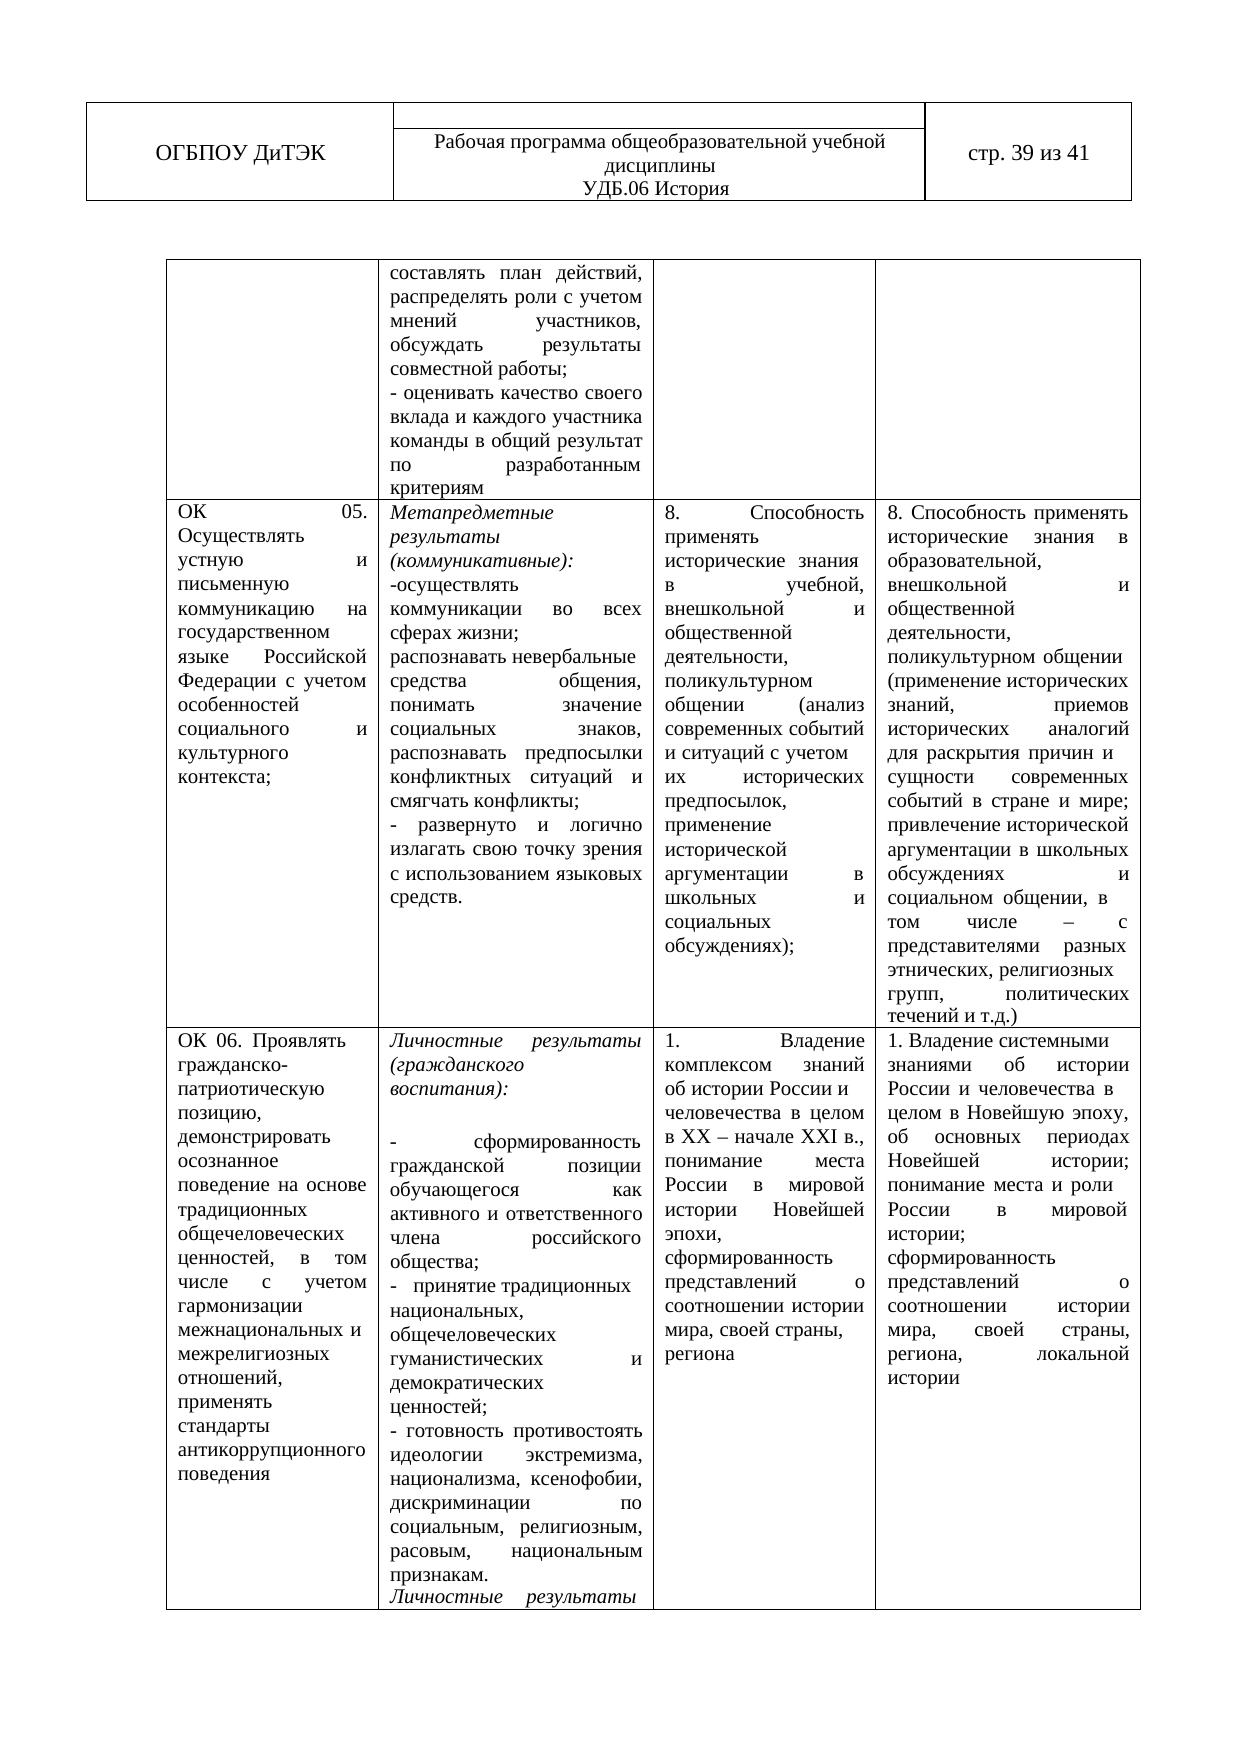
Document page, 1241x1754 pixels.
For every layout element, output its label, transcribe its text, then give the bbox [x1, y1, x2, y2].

table_cell Личностные результаты (гражданского воспитания): сформированность гражданской позиции обучающегося как активного и ответственного члена российского общества; принятие традиционных национальных, общечеловеческих гуманистических и демократических ценностей; готовность противостоять идеологии экстремизма, национализма, ксенофобии, дискриминации по социальным, религиозным, расовым, национальным признакам. Личностные результаты [379, 1028, 653, 1608]
table_header [654, 260, 875, 498]
table_header составлять план действий, распределять роли с учетом мнений участников, обсуждать результаты совместной работы; - оценивать качество своего вклада и каждого участника команды в общий результат по разработанным критериям [379, 260, 653, 498]
table_cell 8. Способность применять исторические знания в образовательной, внешкольной и общественной деятельности, поликультурном общении (применение исторических знаний, приемов исторических аналогий для раскрытия причин и сущности современных событий в стране и мире; привлечение исторической аргументации в школьных обсуждениях и социальном общении, в том числе – с представителями разных этнических, религиозных групп, политических течений и т.д.) [876, 500, 1140, 1027]
table_cell 8. Способность применять исторические знания в учебной, внешкольной и общественной деятельности, поликультурном общении (анализ современных событий и ситуаций с учетом их исторических предпосылок, применение исторической аргументации в школьных и социальных обсуждениях); [654, 500, 875, 1027]
table_cell 1. Владение системными знаниями об истории России и человечества в целом в Новейшую эпоху, об основных периодах Новейшей истории; понимание места и роли России в мировой истории; сформированность представлений о соотношении истории мира, своей страны, региона, локальной истории [876, 1028, 1140, 1608]
table_cell Метапредметные результаты (коммуникативные): -осуществлять коммуникации во всех сферах жизни; распознавать невербальные средства общения, понимать значение социальных знаков, распознавать предпосылки конфликтных ситуаций и смягчать конфликты; - развернуто и логично излагать свою точку зрения с использованием языковых средств. [379, 500, 653, 1027]
table_header [876, 260, 1140, 498]
table_cell ОК 06. Проявлять гражданско- патриотическую позицию, демонстрировать осознанное поведение на основе традиционных общечеловеческих ценностей, в том числе с учетом гармонизации межнациональных и межрелигиозных отношений, применять стандарты антикоррупционного поведения [167, 1028, 378, 1608]
table_header [167, 260, 378, 498]
table_cell ОК 05. Осуществлять устную и письменную коммуникацию на государственном языке Российской Федерации с учетом особенностей социального и культурного контекста; [167, 500, 378, 1027]
table_cell 1. Владение комплексом знаний об истории России и человечества в целом в ХХ – начале XXI в., понимание места России в мировой истории Новейшей эпохи, сформированность представлений о соотношении истории мира, своей страны, региона [654, 1028, 875, 1608]
